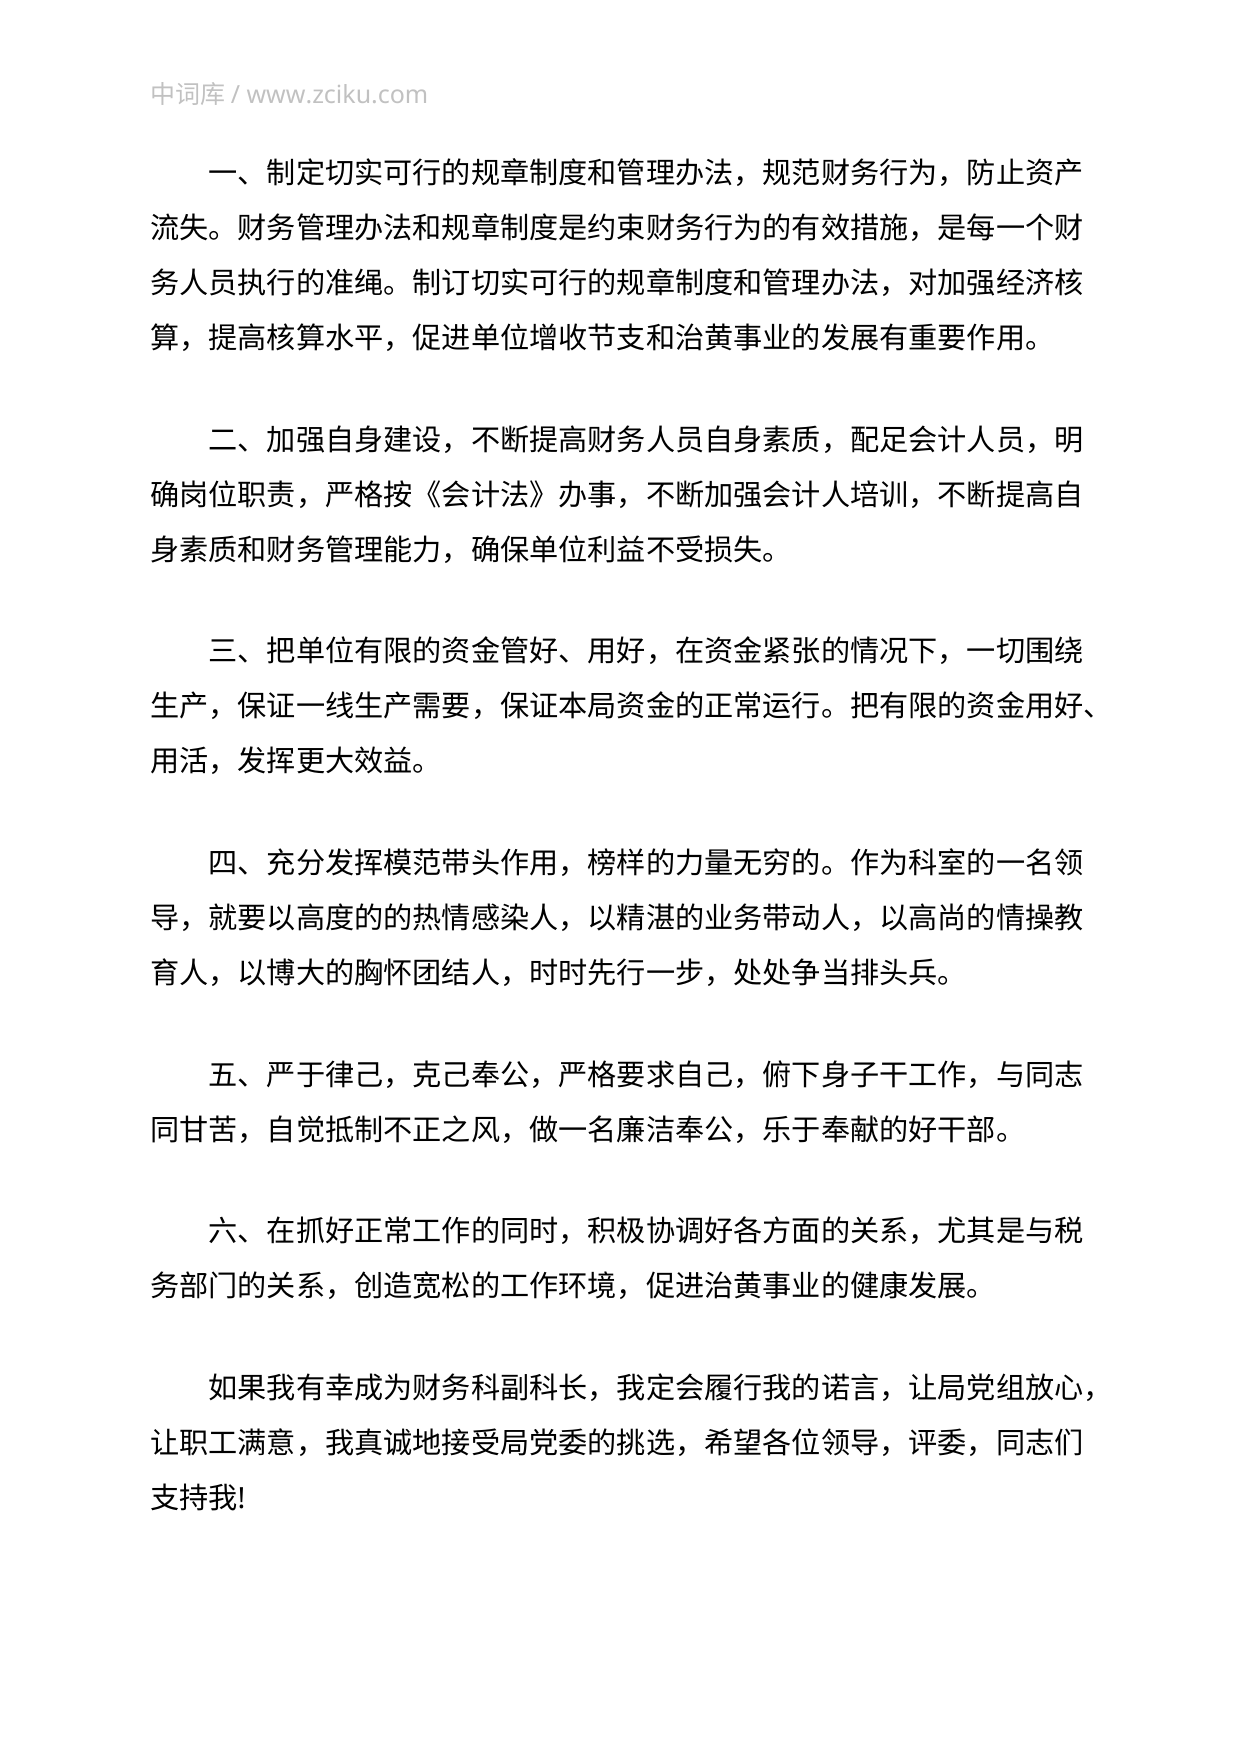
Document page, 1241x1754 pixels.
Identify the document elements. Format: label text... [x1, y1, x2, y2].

text 六、在抓好正常工作的同时，积极协调好各方面的关系，尤其是与税务部门的关系，创造宽松的工作环境，促进治黄事业的健康发展。 [150, 1208, 1090, 1305]
text 二、加强自身建设，不断提高财务人员自身素质，配足会计人员，明确岗位职责，严格按《会计法》办事，不断加强会计人培训，不断提高自身素质和财务管理能力，确保单位利益不受损失。 [150, 416, 1090, 568]
text 四、充分发挥模范带头作用，榜样的力量无穷的。作为科室的一名领导，就要以高度的的热情感染人，以精湛的业务带动人，以高尚的情操教育人，以博大的胸怀团结人，时时先行一步，处处争当排头兵。 [150, 839, 1090, 992]
text 一、制定切实可行的规章制度和管理办法，规范财务行为，防止资产流失。财务管理办法和规章制度是约束财务行为的有效措施，是每一个财务人员执行的准绳。制订切实可行的规章制度和管理办法，对加强经济核算，提高核算水平，促进单位增收节支和治黄事业的发展有重要作用。 [150, 150, 1090, 357]
text 如果我有幸成为财务科副科长，我定会履行我的诺言，让局党组放心，让职工满意，我真诚地接受局党委的挑选，希望各位领导，评委，同志们支持我! [150, 1364, 1090, 1517]
text 五、严于律己，克己奉公，严格要求自己，俯下身子干工作，与同志同甘苦，自觉抵制不正之风，做一名廉洁奉公，乐于奉献的好干部。 [150, 1051, 1090, 1148]
text 三、把单位有限的资金管好、用好，在资金紧张的情况下，一切围绕生产，保证一线生产需要，保证本局资金的正常运行。把有限的资金用好、用活，发挥更大效益。 [150, 628, 1090, 780]
